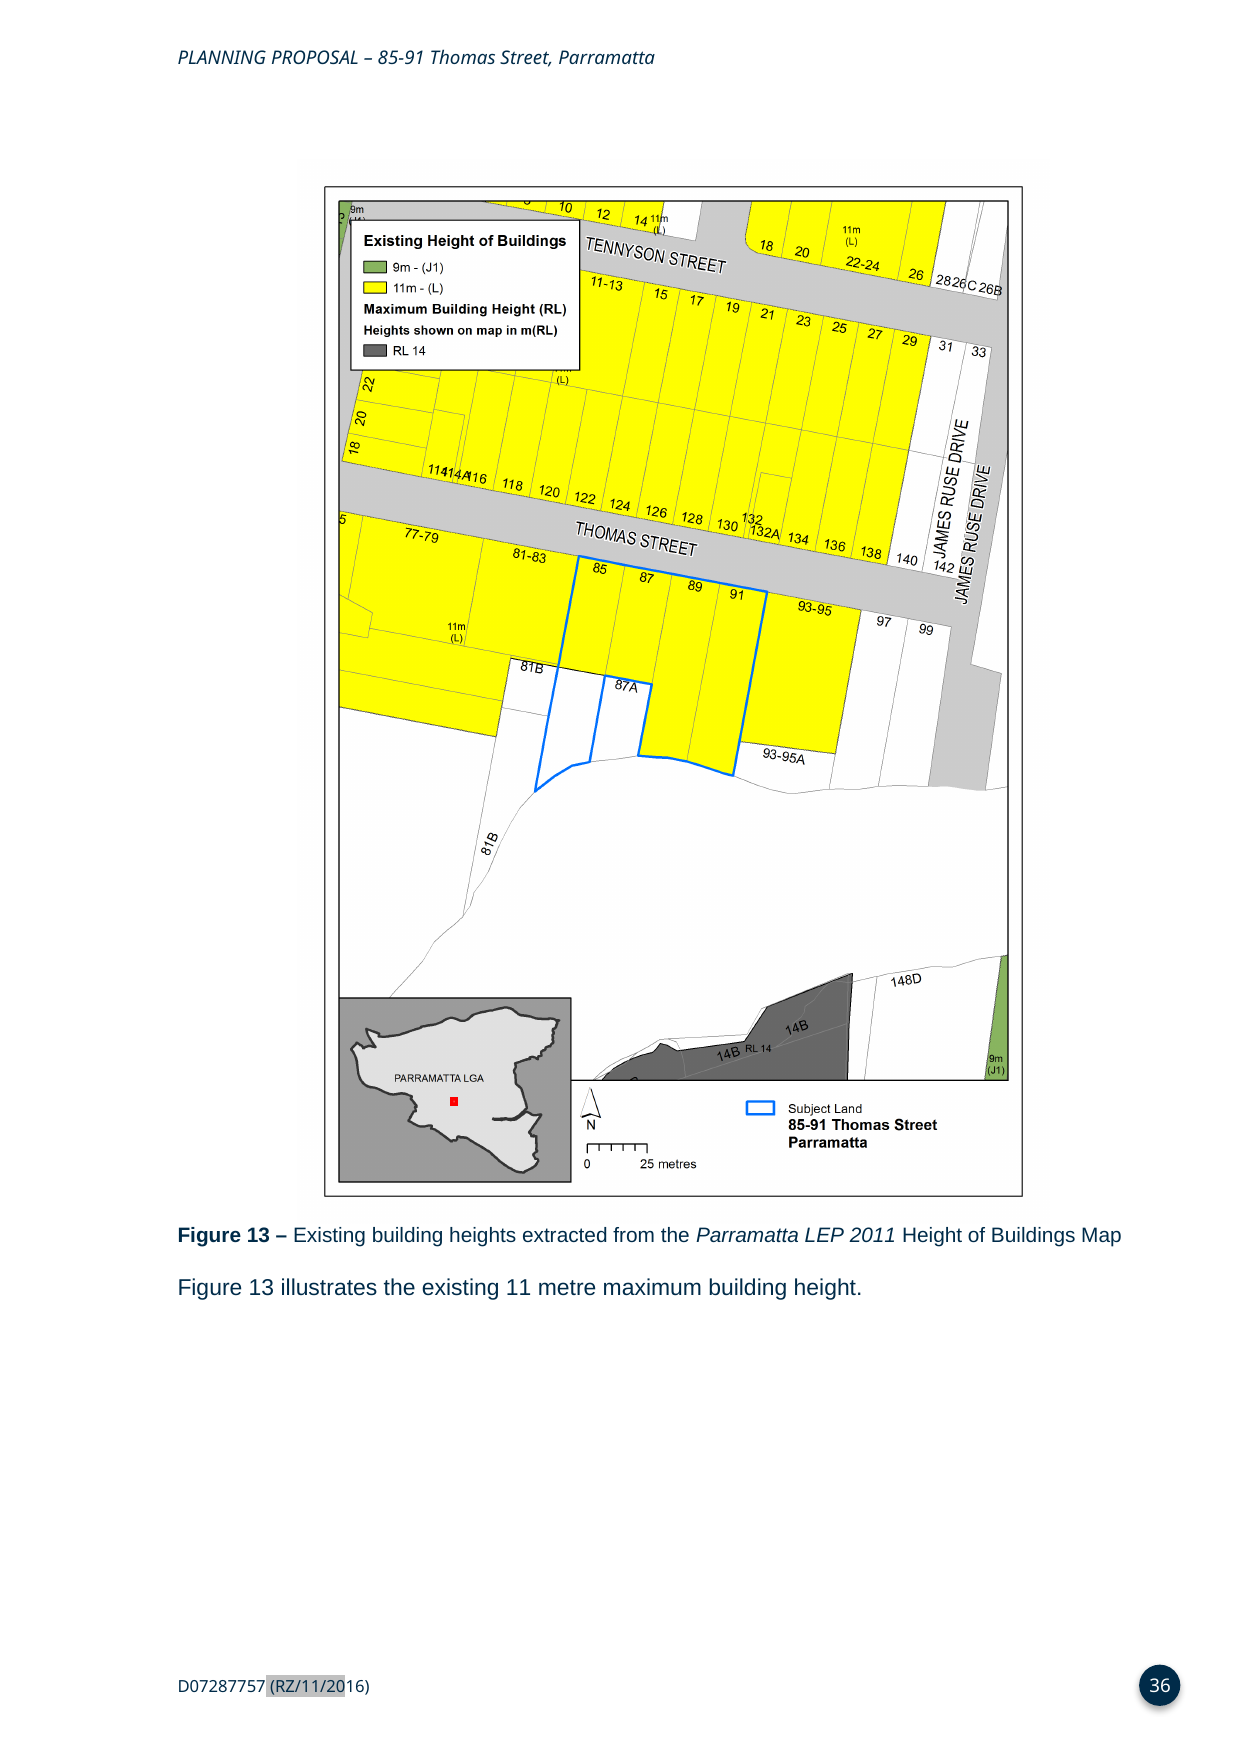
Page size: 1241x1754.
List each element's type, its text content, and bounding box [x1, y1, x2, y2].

picture [297, 159, 1050, 1224]
text Figure 13 – Existing building heights extracted from the Parramatta LEP 2011 Height of Buildings Map [177, 1223, 1169, 1247]
text Figure 13 illustrates the existing 11 metre maximum building height. [177, 1273, 1169, 1300]
